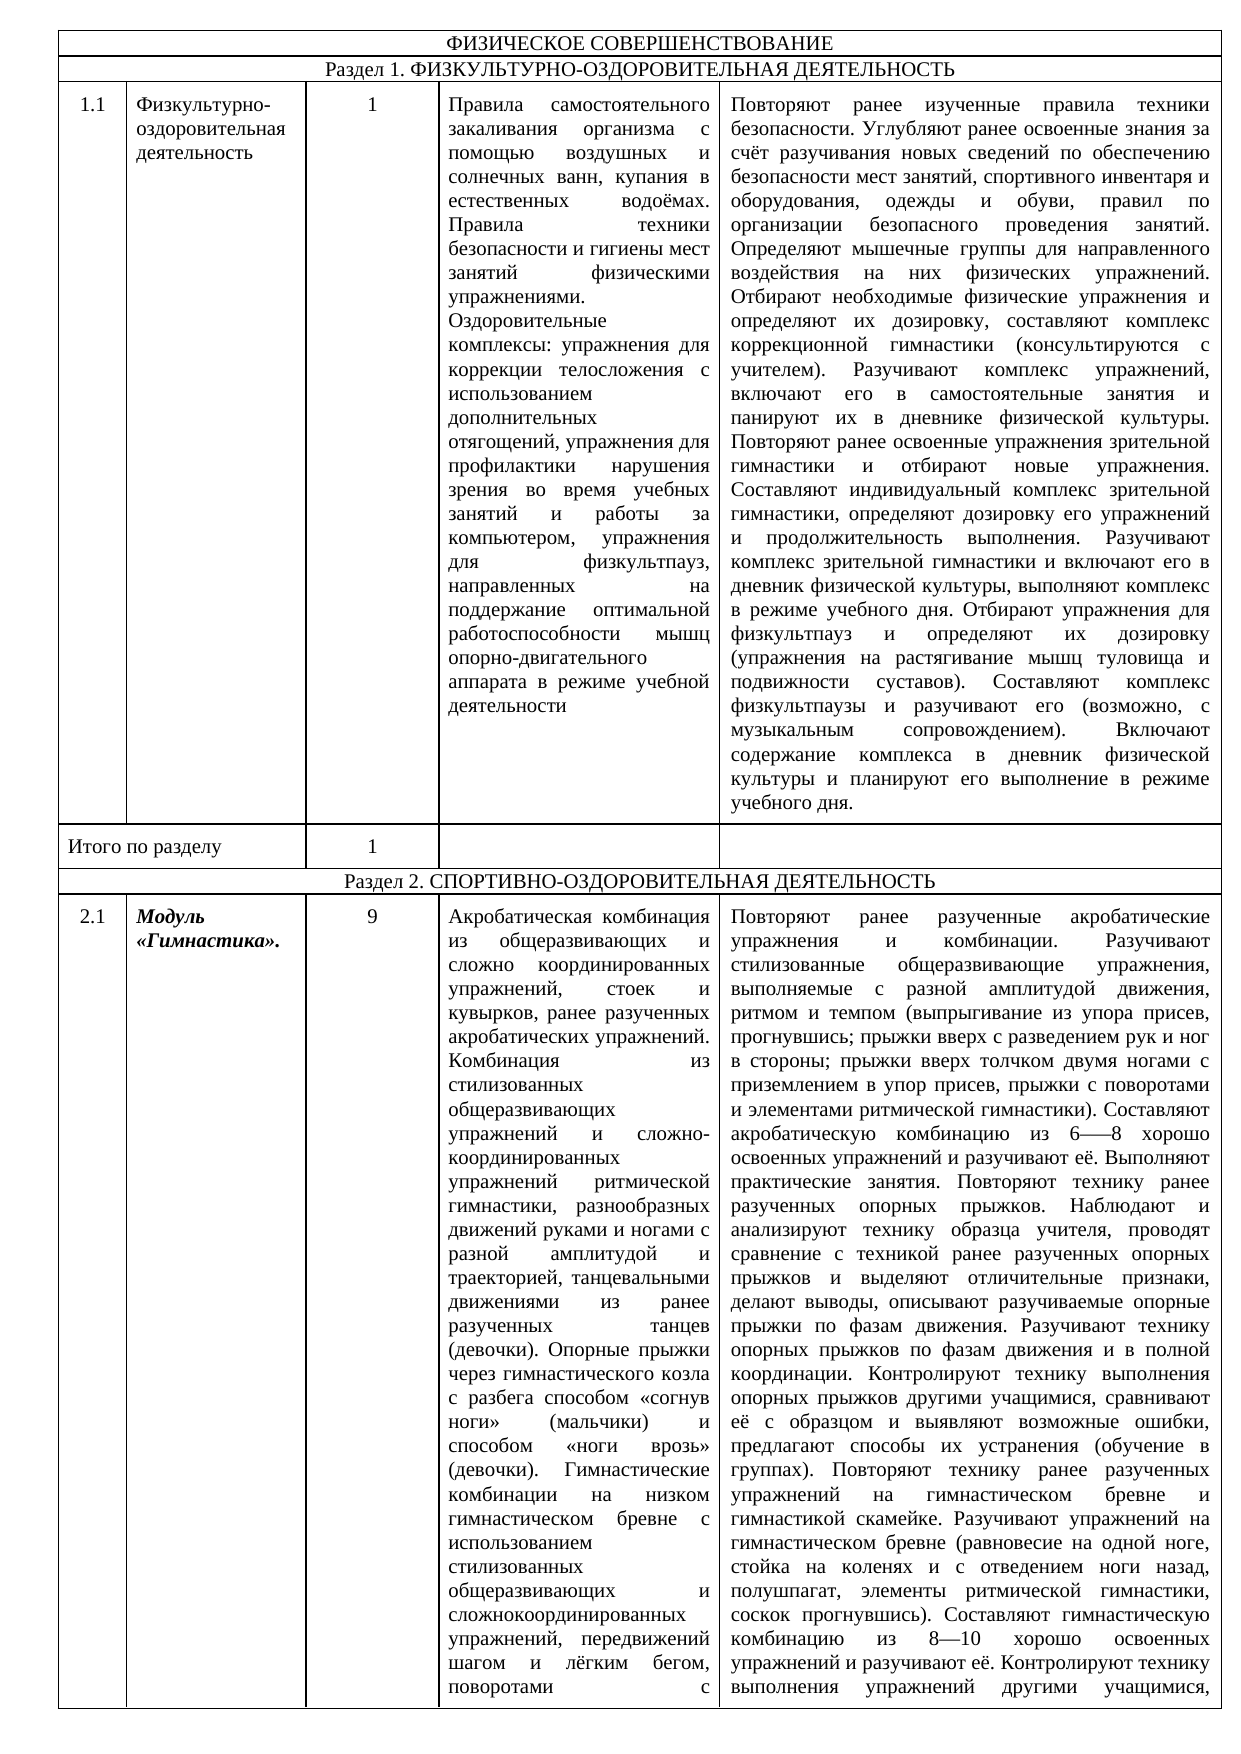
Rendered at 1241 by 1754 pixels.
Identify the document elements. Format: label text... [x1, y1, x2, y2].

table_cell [127, 895, 305, 1707]
table_cell Итого по разделу [59, 825, 305, 867]
table_cell 2.1 [59, 895, 126, 1707]
table_cell 1 [307, 825, 438, 867]
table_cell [440, 895, 719, 1707]
table_cell ФИЗИЧЕСКОЕ СОВЕРШЕНСТВОВАНИЕ [59, 31, 1221, 55]
table_cell Раздел 2. СПОРТИВНО-ОЗДОРОВИТЕЛЬНАЯ ДЕЯТЕЛЬНОСТЬ [59, 869, 1221, 893]
table_cell Правила самостоятельного закаливания организма с помощью воздушных и солнечных ванн, купания в естественных водоёмах. Правила техники безопасности и гигиены мест занятий физическими упражнениями. Оздоровительные комплексы: упражнения для коррекции телосложения с использованием дополнительных отягощений, упражнения для профилактики нарушения зрения во время учебных занятий и работы за компьютером, упражнения для физкультпауз, направленных на поддержание оптимальной работоспособности мышц опорно-двигательного аппарата в режиме учебной деятельности [440, 82, 719, 823]
table_cell 1 [307, 82, 438, 823]
table_cell [440, 825, 719, 867]
table_cell 1.1 [59, 82, 126, 823]
table_cell [720, 825, 1221, 867]
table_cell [720, 895, 1221, 1707]
table_cell 9 [307, 895, 438, 1707]
table_cell Повторяют ранее изученные правила техники безопасности. Углубляют ранее освоенные знания за счёт разучивания новых сведений по обеспечению безопасности мест занятий, спортивного инвентаря и оборудования, одежды и обуви, правил по организации безопасного проведения занятий. Определяют мышечные группы для направленного воздействия на них физических упражнений. Отбирают необходимые физические упражнения и определяют их дозировку, составляют комплекс коррекционной гимнастики (консультируются с учителем). Разучивают комплекс упражнений, включают его в самостоятельные занятия и панируют их в дневнике физической культуры. Повторяют ранее освоенные упражнения зрительной гимнастики и отбирают новые упражнения. Составляют индивидуальный комплекс зрительной гимнастики, определяют дозировку его упражнений и продолжительность выполнения. Разучивают комплекс зрительной гимнастики и включают его в дневник физической культуры, выполняют комплекс в режиме учебного дня. Отбирают упражнения для физкультпауз и определяют их дозировку (упражнения на растягивание мышц туловища и подвижности суставов). Составляют комплекс физкультпаузы и разучивают его (возможно, с музыкальным сопровождением). Включают содержание комплекса в дневник физической культуры и планируют его выполнение в режиме учебного дня. [720, 82, 1221, 823]
table_cell Физкультурно-оздоровительная деятельность [127, 82, 305, 823]
table_cell Раздел 1. ФИЗКУЛЬТУРНО-ОЗДОРОВИТЕЛЬНАЯ ДЕЯТЕЛЬНОСТЬ [59, 57, 1221, 81]
